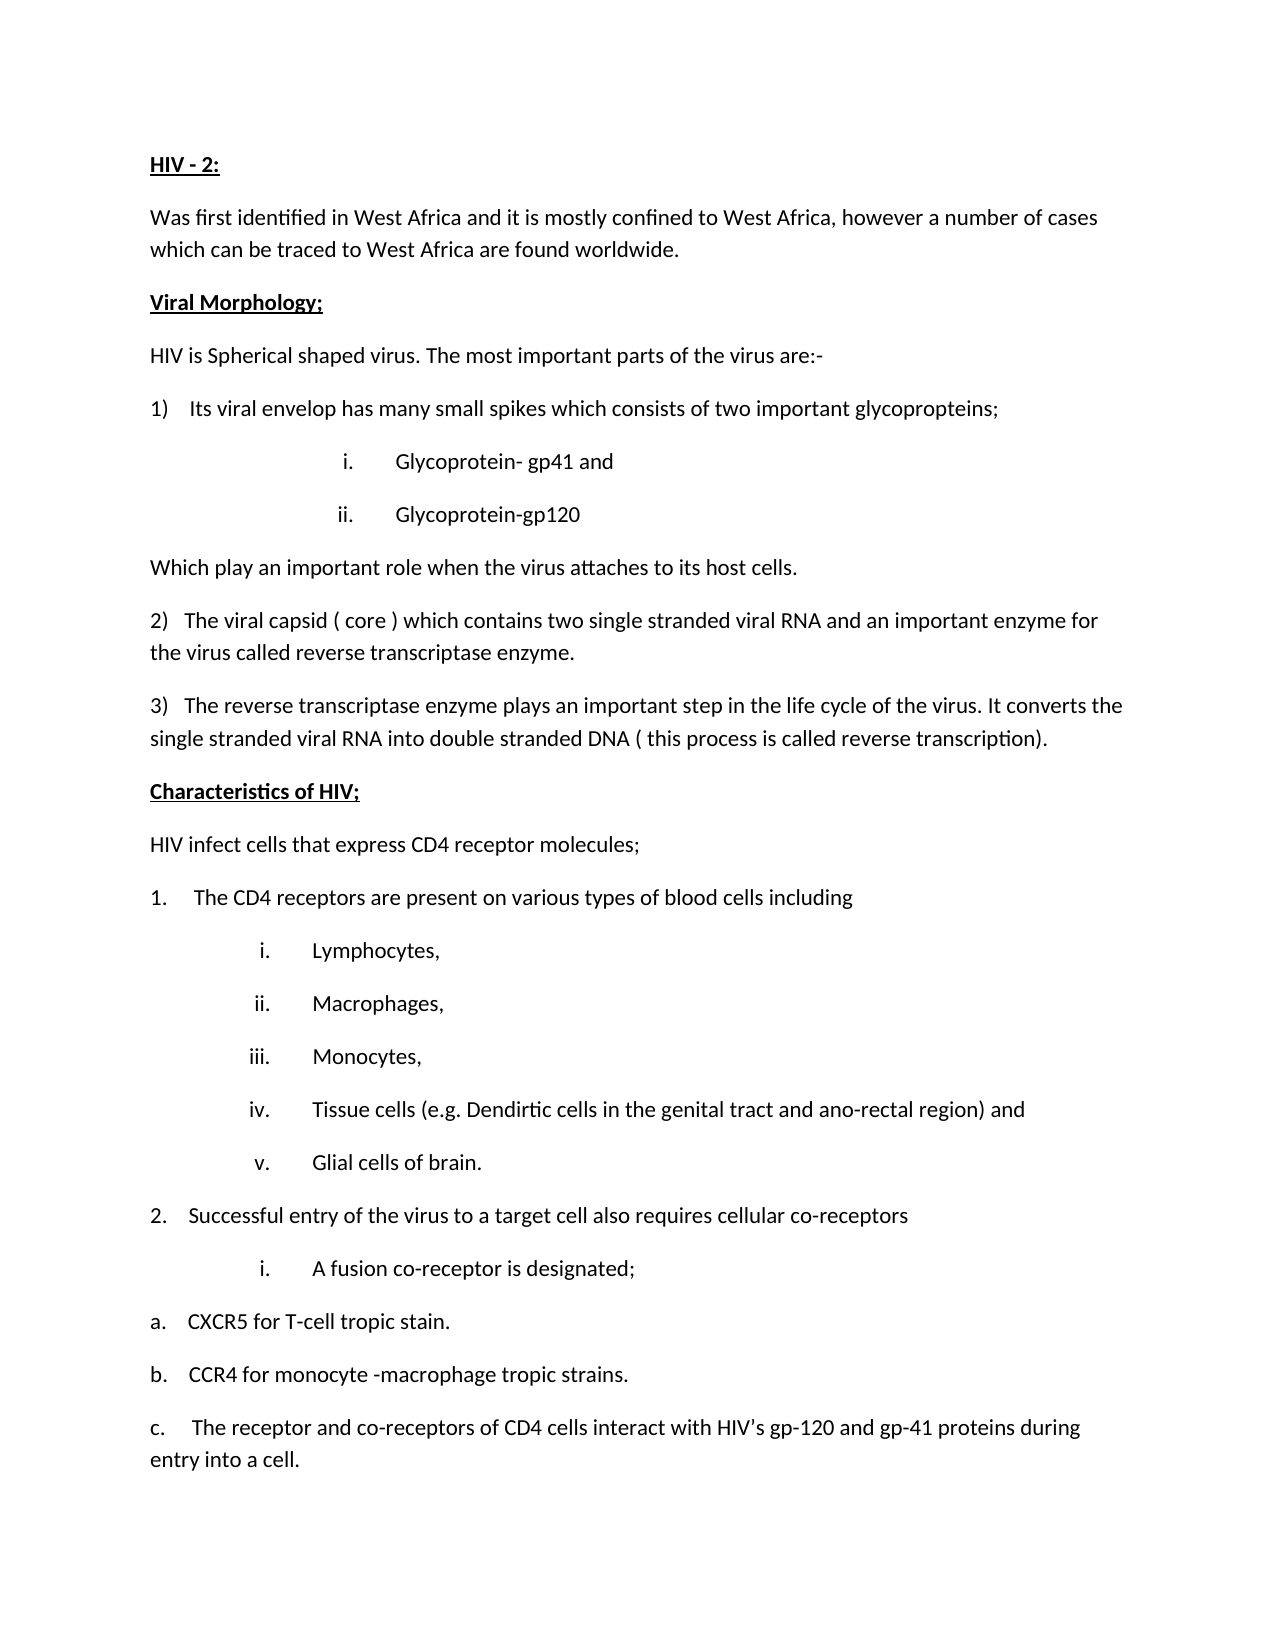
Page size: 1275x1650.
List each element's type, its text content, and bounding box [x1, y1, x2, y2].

text 3) The reverse transcriptase enzyme plays an important step in the life cycle of the virus. It converts the single stranded viral RNA into double stranded DNA ( this process is called reverse transcription). [150, 692, 1125, 752]
text ii. Macrophages, [150, 989, 1125, 1017]
text a. CXCR5 for T-cell tropic stain. [150, 1307, 1125, 1335]
text HIV - 2: [150, 150, 1125, 178]
text i. Glycoprotein- gp41 and [150, 447, 1125, 475]
text 2) The viral capsid ( core ) which contains two single stranded viral RNA and an important enzyme for the virus called reverse transcriptase enzyme. [150, 606, 1125, 667]
text HIV is Spherical shaped virus. The most important parts of the virus are:- [150, 341, 1125, 369]
text Was first identified in West Africa and it is mostly confined to West Africa, however a number of cases which can be traced to West Africa are found worldwide. [150, 203, 1125, 263]
text c. The receptor and co-receptors of CD4 cells interact with HIV’s gp-120 and gp-41 proteins during entry into a cell. [150, 1413, 1125, 1473]
text 2. Successful entry of the virus to a target cell also requires cellular co-receptors [150, 1201, 1125, 1229]
text ii. Glycoprotein-gp120 [150, 500, 1125, 528]
text iii. Monocytes, [150, 1042, 1125, 1070]
text iv. Tissue cells (e.g. Dendirtic cells in the genital tract and ano-rectal region) and [150, 1095, 1125, 1123]
text 1. The CD4 receptors are present on various types of blood cells including [150, 883, 1125, 911]
text i. A fusion co-receptor is designated; [150, 1254, 1125, 1282]
text Characteristics of HIV; [150, 777, 1125, 805]
text 1) Its viral envelop has many small spikes which consists of two important glycopropteins; [150, 394, 1125, 422]
text i. Lymphocytes, [150, 936, 1125, 964]
text HIV infect cells that express CD4 receptor molecules; [150, 830, 1125, 858]
text b. CCR4 for monocyte -macrophage tropic strains. [150, 1360, 1125, 1388]
text v. Glial cells of brain. [150, 1148, 1125, 1176]
text Which play an important role when the virus attaches to its host cells. [150, 553, 1125, 581]
text Viral Morphology; [150, 288, 1125, 316]
